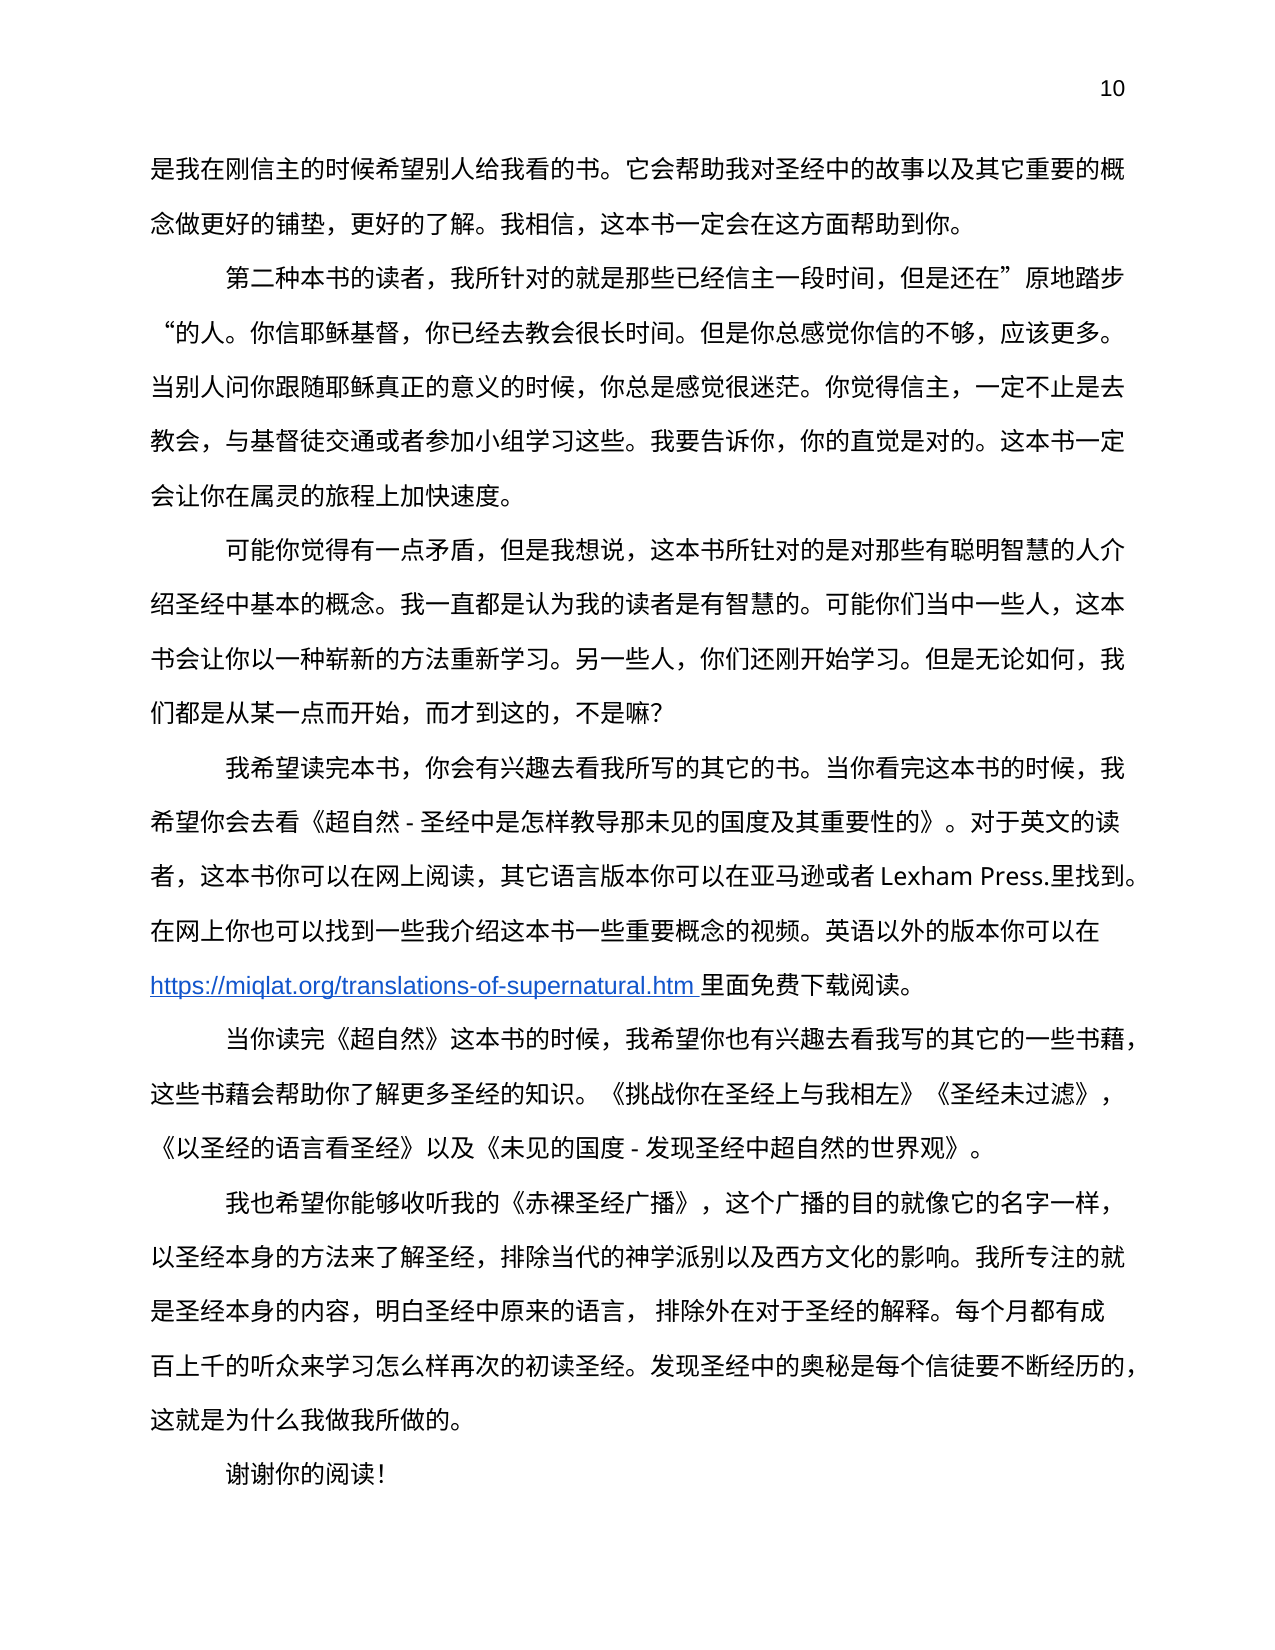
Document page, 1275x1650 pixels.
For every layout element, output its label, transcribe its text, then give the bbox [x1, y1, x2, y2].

text 谢谢你的阅读！ [150, 1455, 1125, 1491]
text 我也希望你能够收听我的《赤裸圣经广播》，这个广播的目的就像它的名字一样，以圣经本身的方法来了解圣经，排除当代的神学派别以及西方文化的影响。我所专注的就是圣经本身的内容，明白圣经中原来的语言， 排除外在对于圣经的解释。每个月都有成百上千的听众来学习怎么样再次的初读圣经。发现圣经中的奥秘是每个信徒要不断经历的，这就是为什么我做我所做的。 [150, 1183, 1125, 1437]
text 第二种本书的读者，我所针对的就是那些已经信主一段时间，但是还在”原地踏步“的人。你信耶稣基督，你已经去教会很长时间。但是你总感觉你信的不够，应该更多。当别人问你跟随耶稣真正的意义的时候，你总是感觉很迷茫。你觉得信主，一定不止是去教会，与基督徒交通或者参加小组学习这些。我要告诉你，你的直觉是对的。这本书一定会让你在属灵的旅程上加快速度。 [150, 259, 1125, 512]
text 我希望读完本书，你会有兴趣去看我所写的其它的书。当你看完这本书的时候，我希望你会去看《超自然 - 圣经中是怎样教导那未见的国度及其重要性的》。对于英文的读者，这本书你可以在网上阅读，其它语言版本你可以在亚马逊或者Lexham Press.里找到。在网上你也可以找到一些我介绍这本书一些重要概念的视频。英语以外的版本你可以在https://miqlat.org/translations-of-supernatural.htm里面免费下载阅读。 [150, 748, 1125, 1002]
text 可能你觉得有一点矛盾，但是我想说，这本书所钍对的是对那些有聪明智慧的人介绍圣经中基本的概念。我一直都是认为我的读者是有智慧的。可能你们当中一些人，这本书会让你以一种崭新的方法重新学习。另一些人，你们还刚开始学习。但是无论如何，我们都是从某一点而开始，而才到这的，不是嘛？ [150, 531, 1125, 730]
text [150, 150, 1125, 241]
text 当你读完《超自然》这本书的时候，我希望你也有兴趣去看我写的其它的一些书藉，这些书藉会帮助你了解更多圣经的知识。《挑战你在圣经上与我相左》《圣经未过滤》，《以圣经的语言看圣经》以及《未见的国度 - 发现圣经中超自然的世界观》。 [150, 1020, 1125, 1165]
